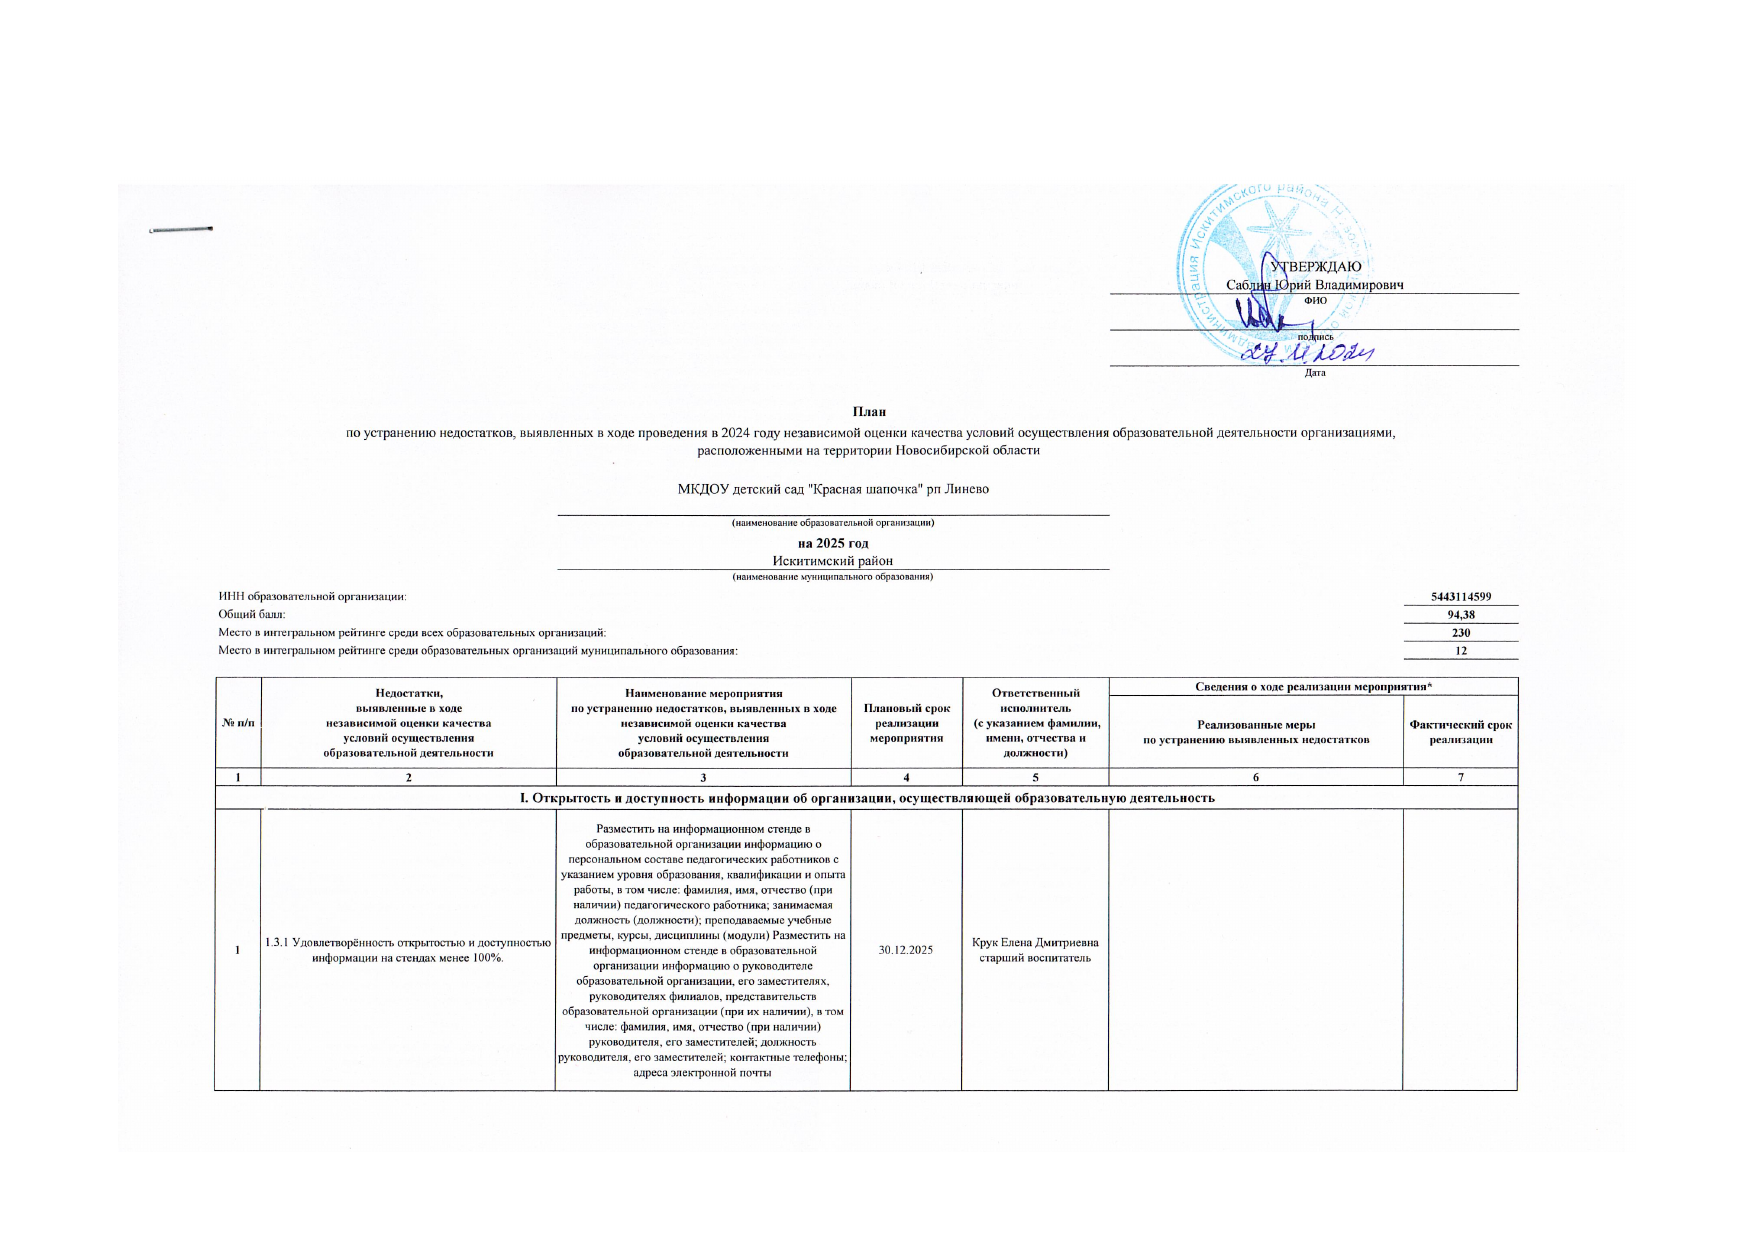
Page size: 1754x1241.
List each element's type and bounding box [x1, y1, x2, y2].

picture [118, 177, 1636, 1152]
